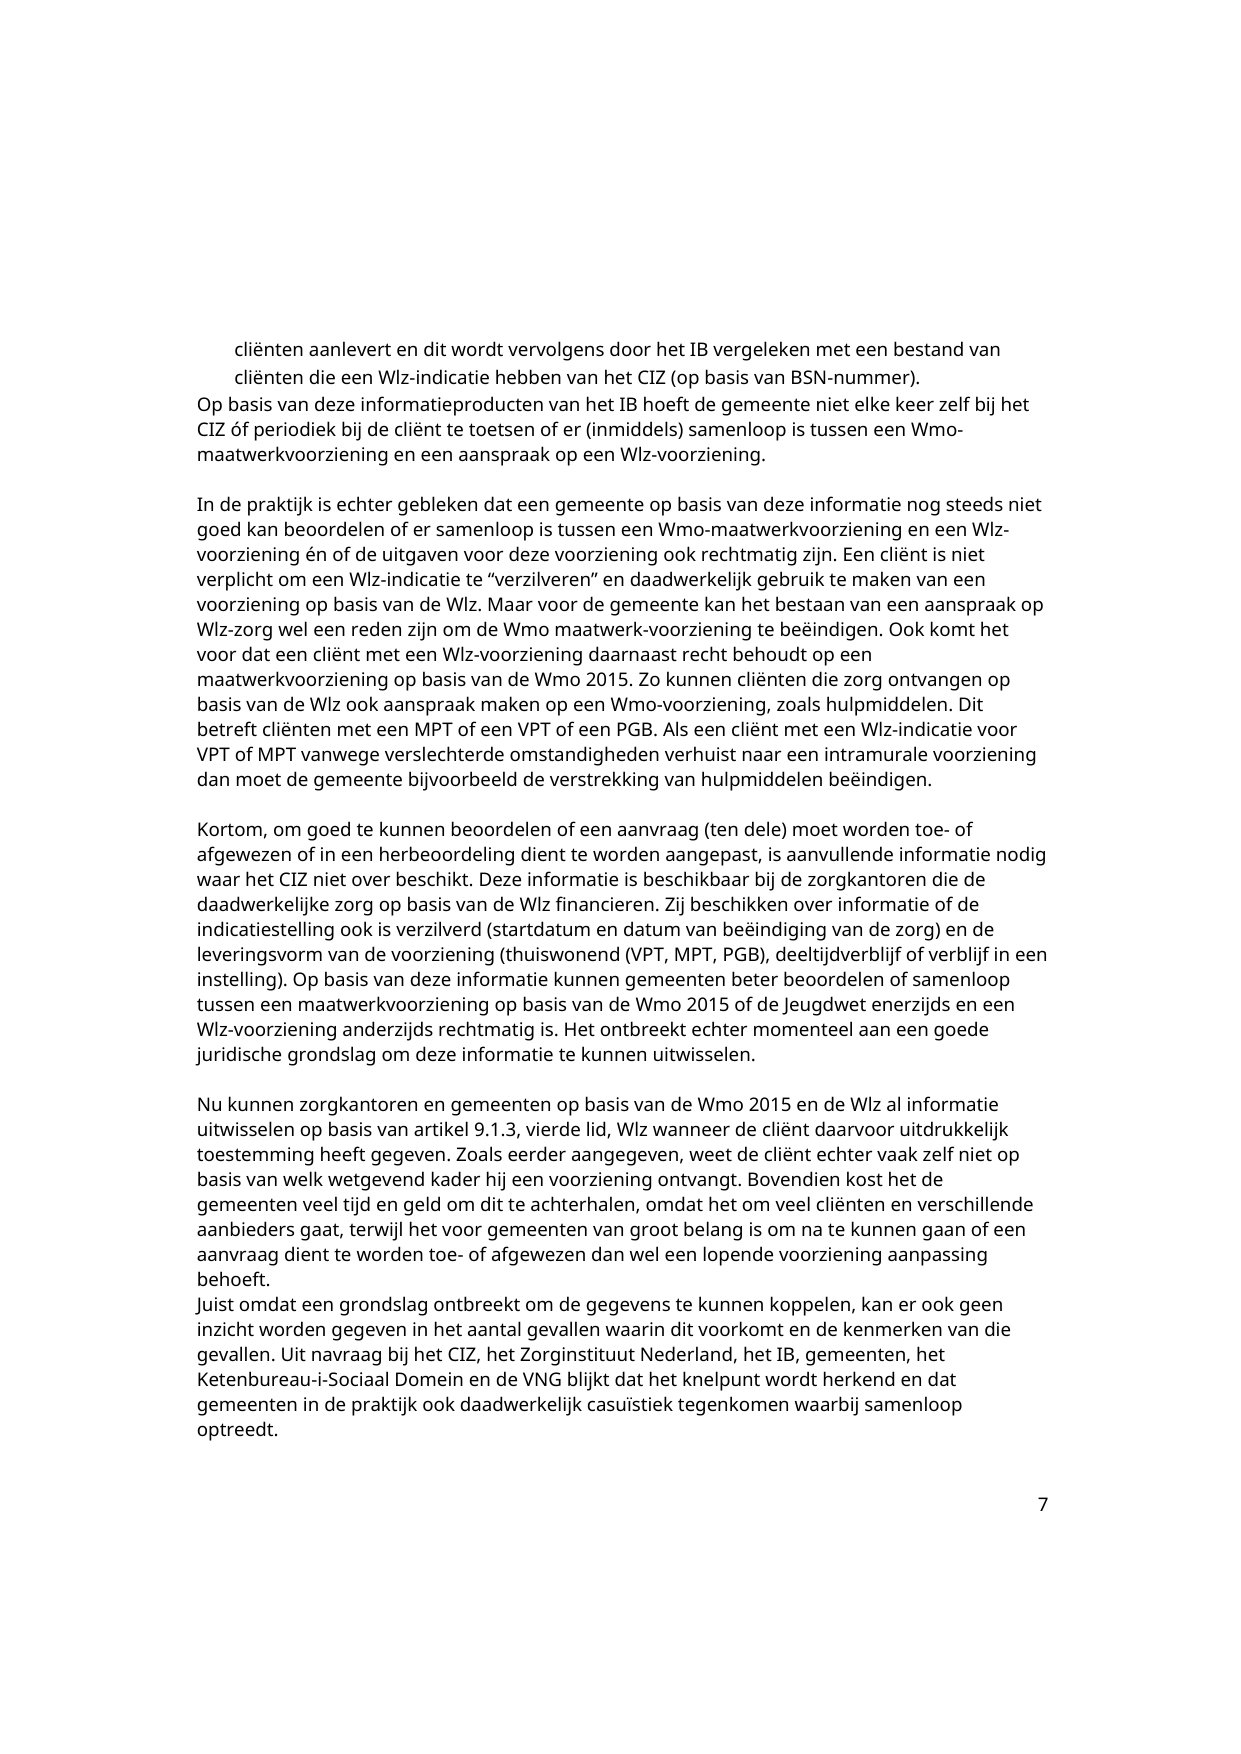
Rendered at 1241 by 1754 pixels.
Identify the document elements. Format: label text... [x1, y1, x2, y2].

text Op basis van deze informatieproducten van het IB hoeft de gemeente niet elke keer zelf bij het CIZ óf periodiek bij de cliënt te toetsen of er (inmiddels) samenloop is tussen een Wmo-maatwerkvoorziening en een aanspraak op een Wlz-voorziening. [197, 392, 1048, 467]
text Juist omdat een grondslag ontbreekt om de gegevens te kunnen koppelen, kan er ook geen inzicht worden gegeven in het aantal gevallen waarin dit voorkomt en de kenmerken van die gevallen. Uit navraag bij het CIZ, het Zorginstituut Nederland, het IB, gemeenten, het Ketenbureau-i-Sociaal Domein en de VNG blijkt dat het knelpunt wordt herkend en dat gemeenten in de praktijk ook daadwerkelijk casuïstiek tegenkomen waarbij samenloop optreedt. [197, 1292, 1048, 1442]
text In de praktijk is echter gebleken dat een gemeente op basis van deze informatie nog steeds niet goed kan beoordelen of er samenloop is tussen een Wmo-maatwerkvoorziening en een Wlz-voorziening én of de uitgaven voor deze voorziening ook rechtmatig zijn. Een cliënt is niet verplicht om een Wlz-indicatie te “verzilveren” en daadwerkelijk gebruik te maken van een voorziening op basis van de Wlz. Maar voor de gemeente kan het bestaan van een aanspraak op Wlz-zorg wel een reden zijn om de Wmo maatwerk-voorziening te beëindigen. Ook komt het voor dat een cliënt met een Wlz-voorziening daarnaast recht behoudt op een maatwerkvoorziening op basis van de Wmo 2015. Zo kunnen cliënten die zorg ontvangen op basis van de Wlz ook aanspraak maken op een Wmo-voorziening, zoals hulpmiddelen. Dit betreft cliënten met een MPT of een VPT of een PGB. Als een cliënt met een Wlz-indicatie voor VPT of MPT vanwege verslechterde omstandigheden verhuist naar een intramurale voorziening dan moet de gemeente bijvoorbeeld de verstrekking van hulpmiddelen beëindigen. [197, 492, 1048, 792]
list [197, 337, 1048, 389]
text Nu kunnen zorgkantoren en gemeenten op basis van de Wmo 2015 en de Wlz al informatie uitwisselen op basis van artikel 9.1.3, vierde lid, Wlz wanneer de cliënt daarvoor uitdrukkelijk toestemming heeft gegeven. Zoals eerder aangegeven, weet de cliënt echter vaak zelf niet op basis van welk wetgevend kader hij een voorziening ontvangt. Bovendien kost het de gemeenten veel tijd en geld om dit te achterhalen, omdat het om veel cliënten en verschillende aanbieders gaat, terwijl het voor gemeenten van groot belang is om na te kunnen gaan of een aanvraag dient te worden toe- of afgewezen dan wel een lopende voorziening aanpassing behoeft. [197, 1092, 1048, 1292]
text Kortom, om goed te kunnen beoordelen of een aanvraag (ten dele) moet worden toe- of afgewezen of in een herbeoordeling dient te worden aangepast, is aanvullende informatie nodig waar het CIZ niet over beschikt. Deze informatie is beschikbaar bij de zorgkantoren die de daadwerkelijke zorg op basis van de Wlz financieren. Zij beschikken over informatie of de indicatiestelling ook is verzilverd (startdatum en datum van beëindiging van de zorg) en de leveringsvorm van de voorziening (thuiswonend (VPT, MPT, PGB), deeltijdverblijf of verblijf in een instelling). Op basis van deze informatie kunnen gemeenten beter beoordelen of samenloop tussen een maatwerkvoorziening op basis van de Wmo 2015 of de Jeugdwet enerzijds en een Wlz-voorziening anderzijds rechtmatig is. Het ontbreekt echter momenteel aan een goede juridische grondslag om deze informatie te kunnen uitwisselen. [197, 817, 1048, 1067]
